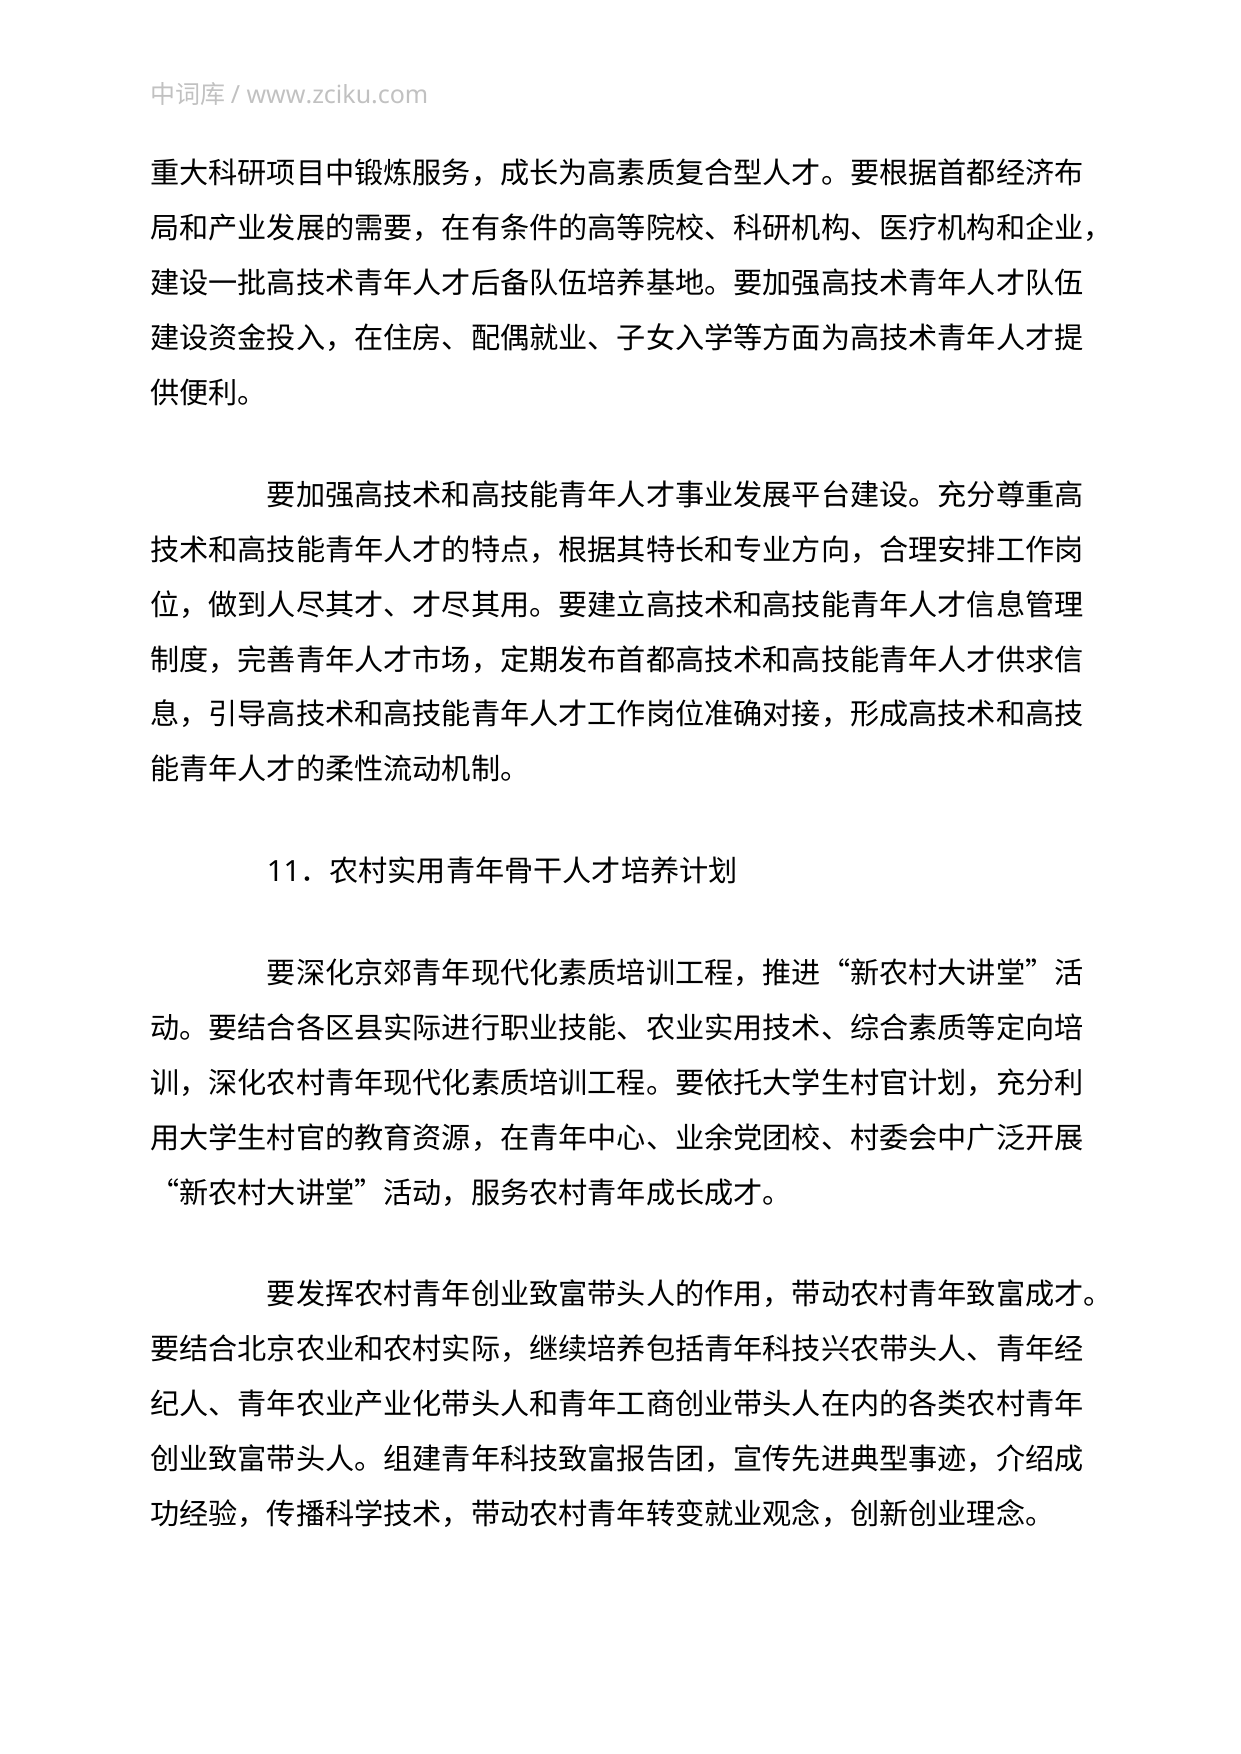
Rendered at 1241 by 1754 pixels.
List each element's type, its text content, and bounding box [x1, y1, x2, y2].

text 要发挥农村青年创业致富带头人的作用，带动农村青年致富成才。要结合北京农业和农村实际，继续培养包括青年科技兴农带头人、青年经纪人、青年农业产业化带头人和青年工商创业带头人在内的各类农村青年创业致富带头人。组建青年科技致富报告团，宣传先进典型事迹，介绍成功经验，传播科学技术，带动农村青年转变就业观念，创新创业理念。 [150, 1271, 1090, 1533]
text 要深化京郊青年现代化素质培训工程，推进“新农村大讲堂”活动。要结合各区县实际进行职业技能、农业实用技术、综合素质等定向培训，深化农村青年现代化素质培训工程。要依托大学生村官计划，充分利用大学生村官的教育资源，在青年中心、业余党团校、村委会中广泛开展“新农村大讲堂”活动，服务农村青年成长成才。 [150, 949, 1090, 1211]
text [150, 150, 1090, 412]
text 11．农村实用青年骨干人才培养计划 [150, 848, 1090, 890]
text 要加强高技术和高技能青年人才事业发展平台建设。充分尊重高技术和高技能青年人才的特点，根据其特长和专业方向，合理安排工作岗位，做到人尽其才、才尽其用。要建立高技术和高技能青年人才信息管理制度，完善青年人才市场，定期发布首都高技术和高技能青年人才供求信息，引导高技术和高技能青年人才工作岗位准确对接，形成高技术和高技能青年人才的柔性流动机制。 [150, 471, 1090, 788]
